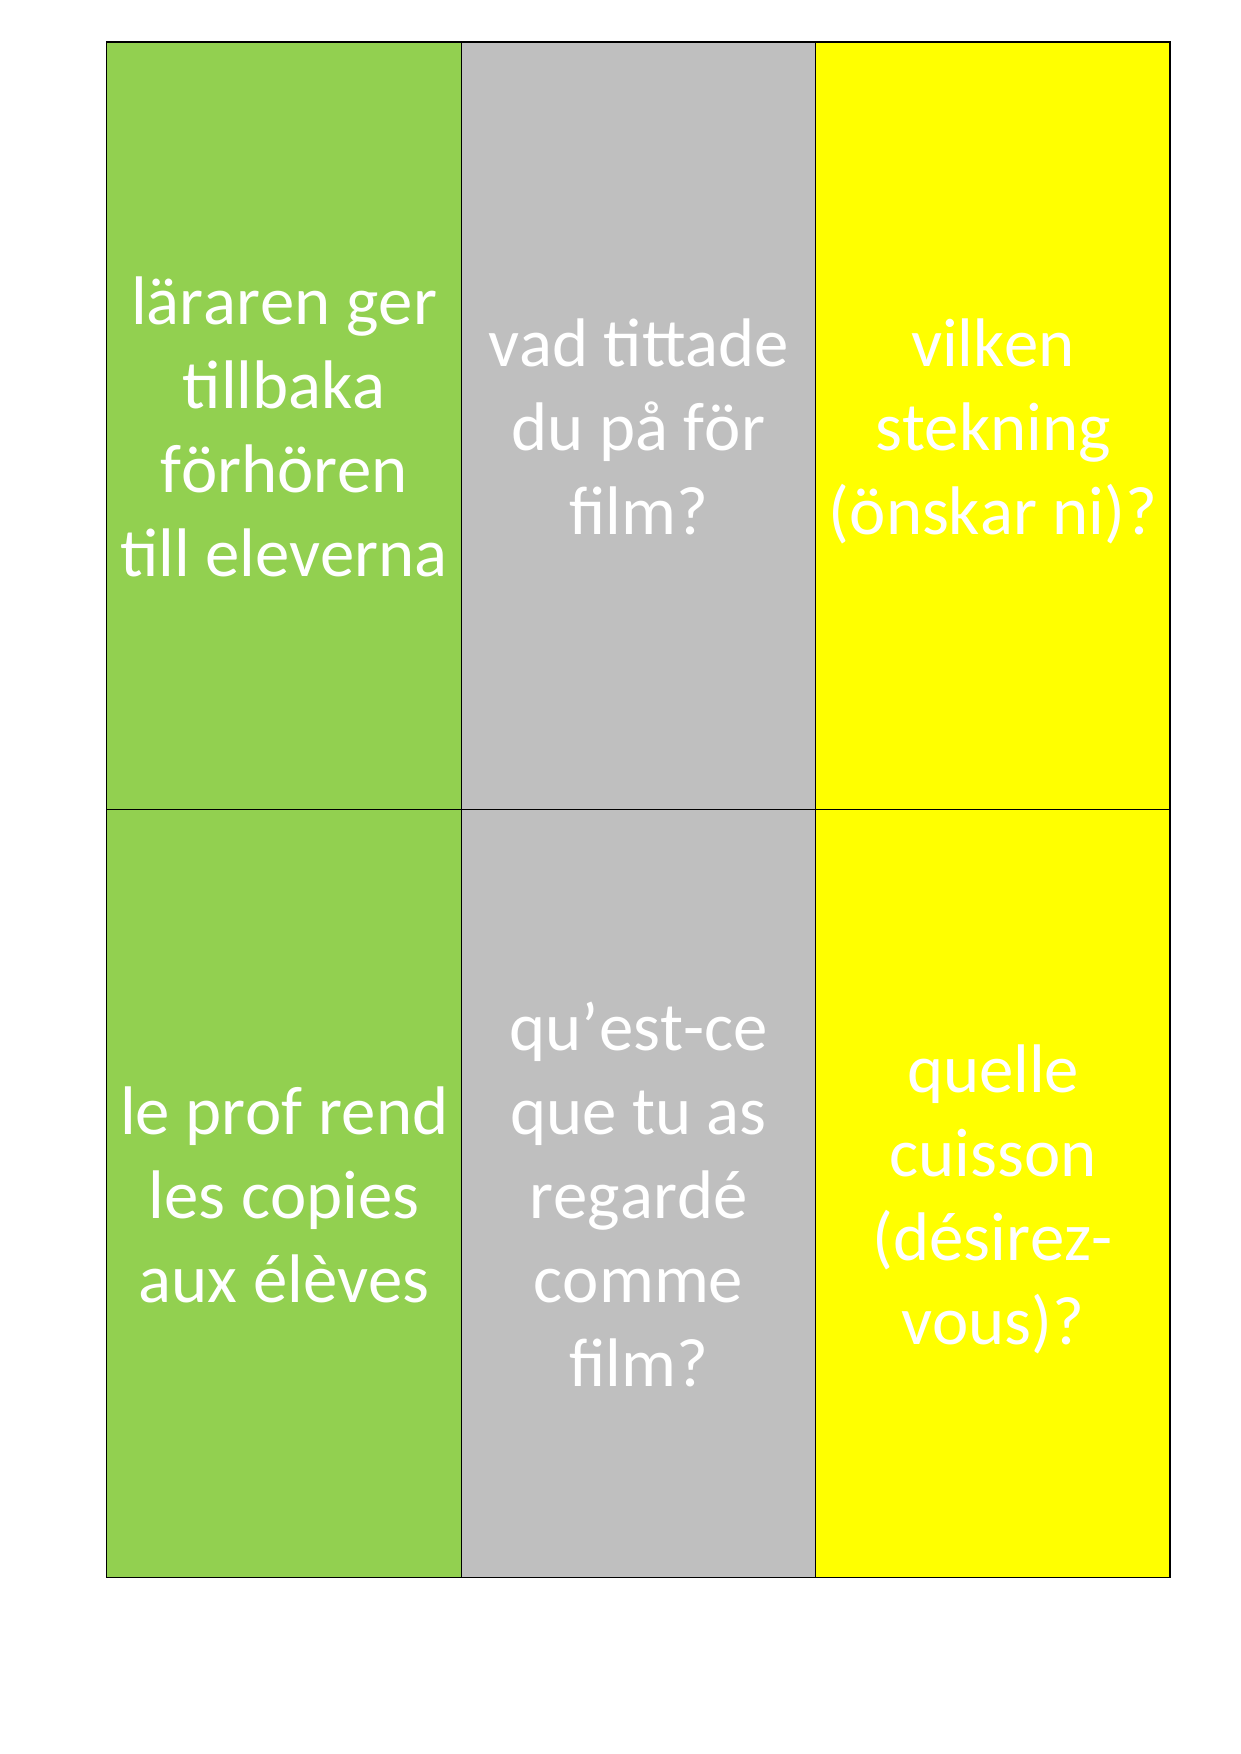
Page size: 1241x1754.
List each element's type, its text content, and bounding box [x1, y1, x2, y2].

table_cell läraren ger tillbaka förhören till eleverna [107, 43, 461, 809]
table_cell qu’est-ce que tu as regardé comme film? [462, 810, 815, 1577]
table_cell le prof rend les copies aux élèves [107, 810, 461, 1577]
table_cell vad tittade du på för film? [462, 43, 815, 809]
table_cell vilken stekning (önskar ni)? [816, 43, 1169, 809]
table_cell quelle cuisson (désirez-vous)? [816, 810, 1169, 1577]
